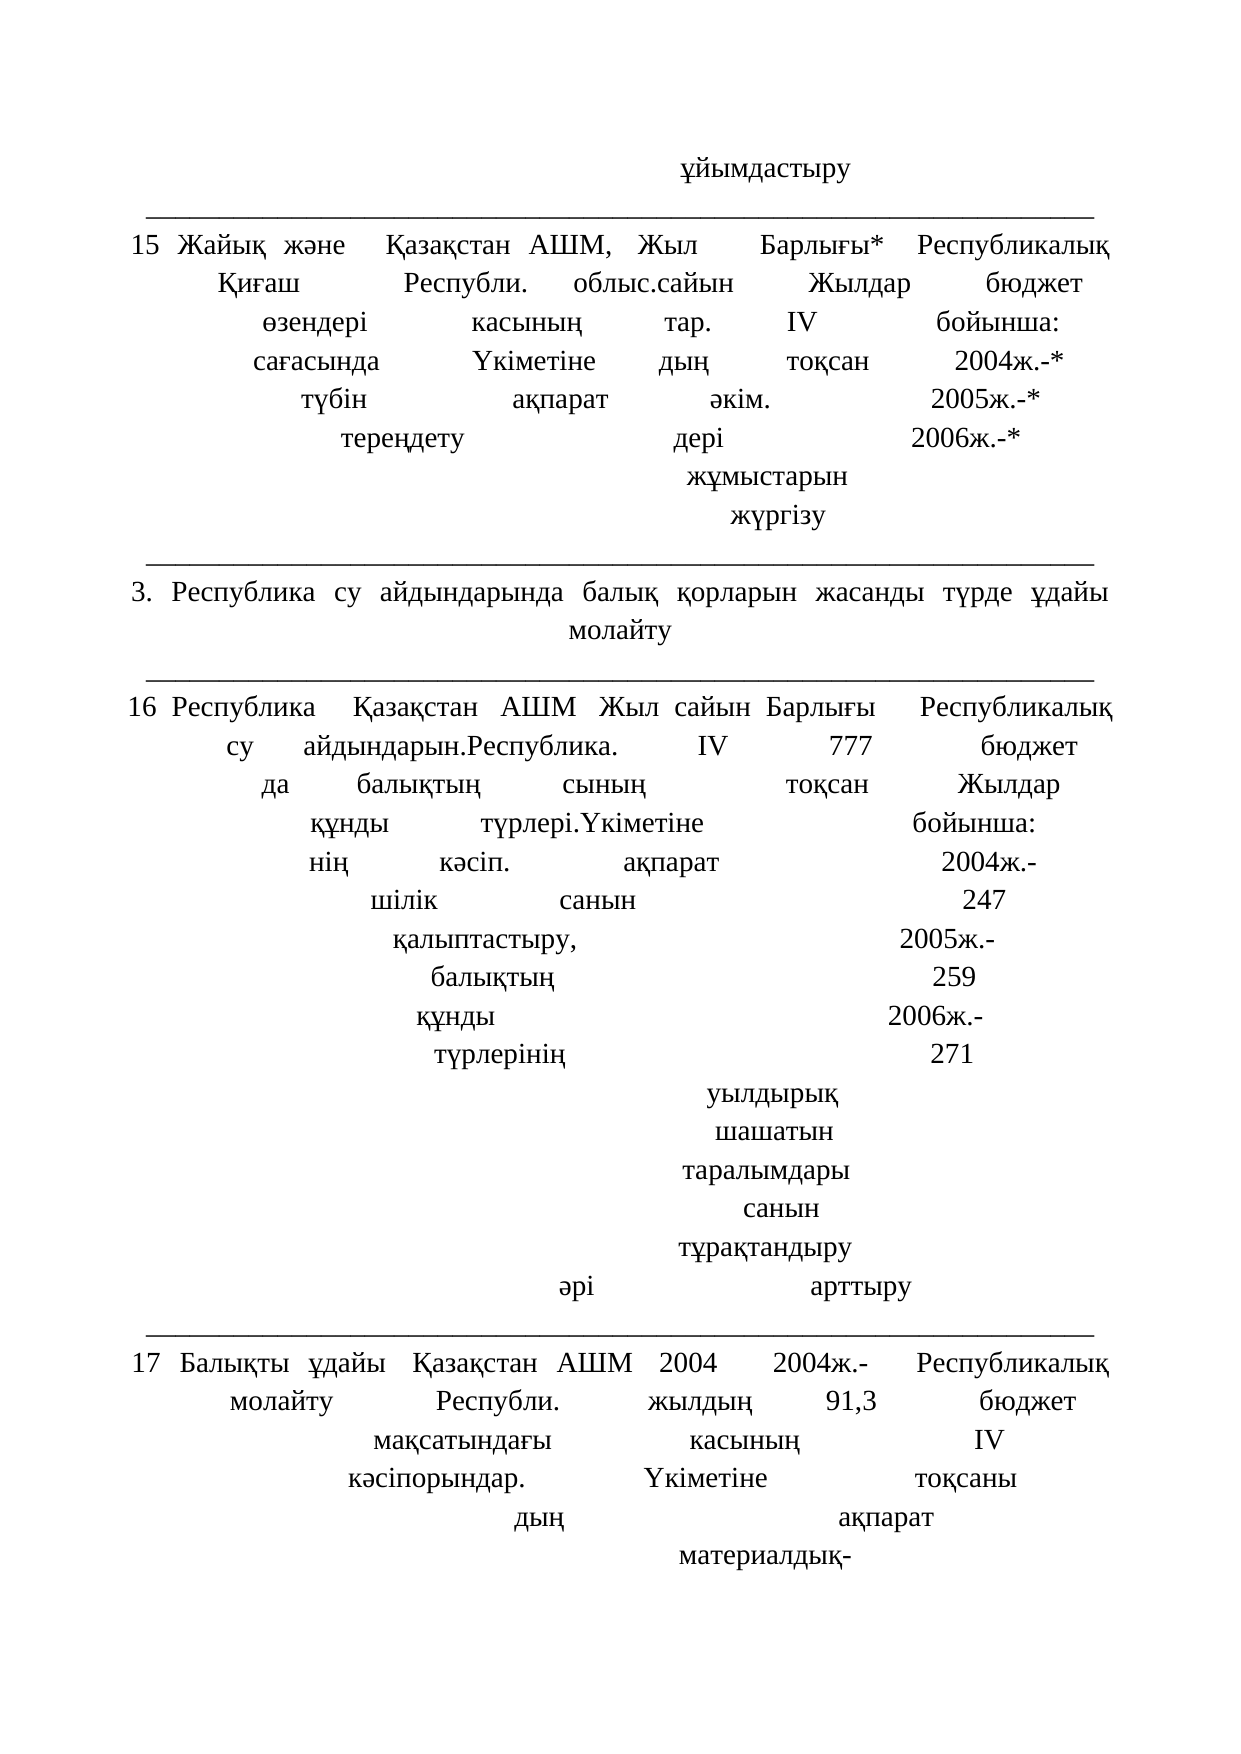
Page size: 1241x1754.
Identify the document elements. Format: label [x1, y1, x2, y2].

text [112, 150, 1128, 1571]
